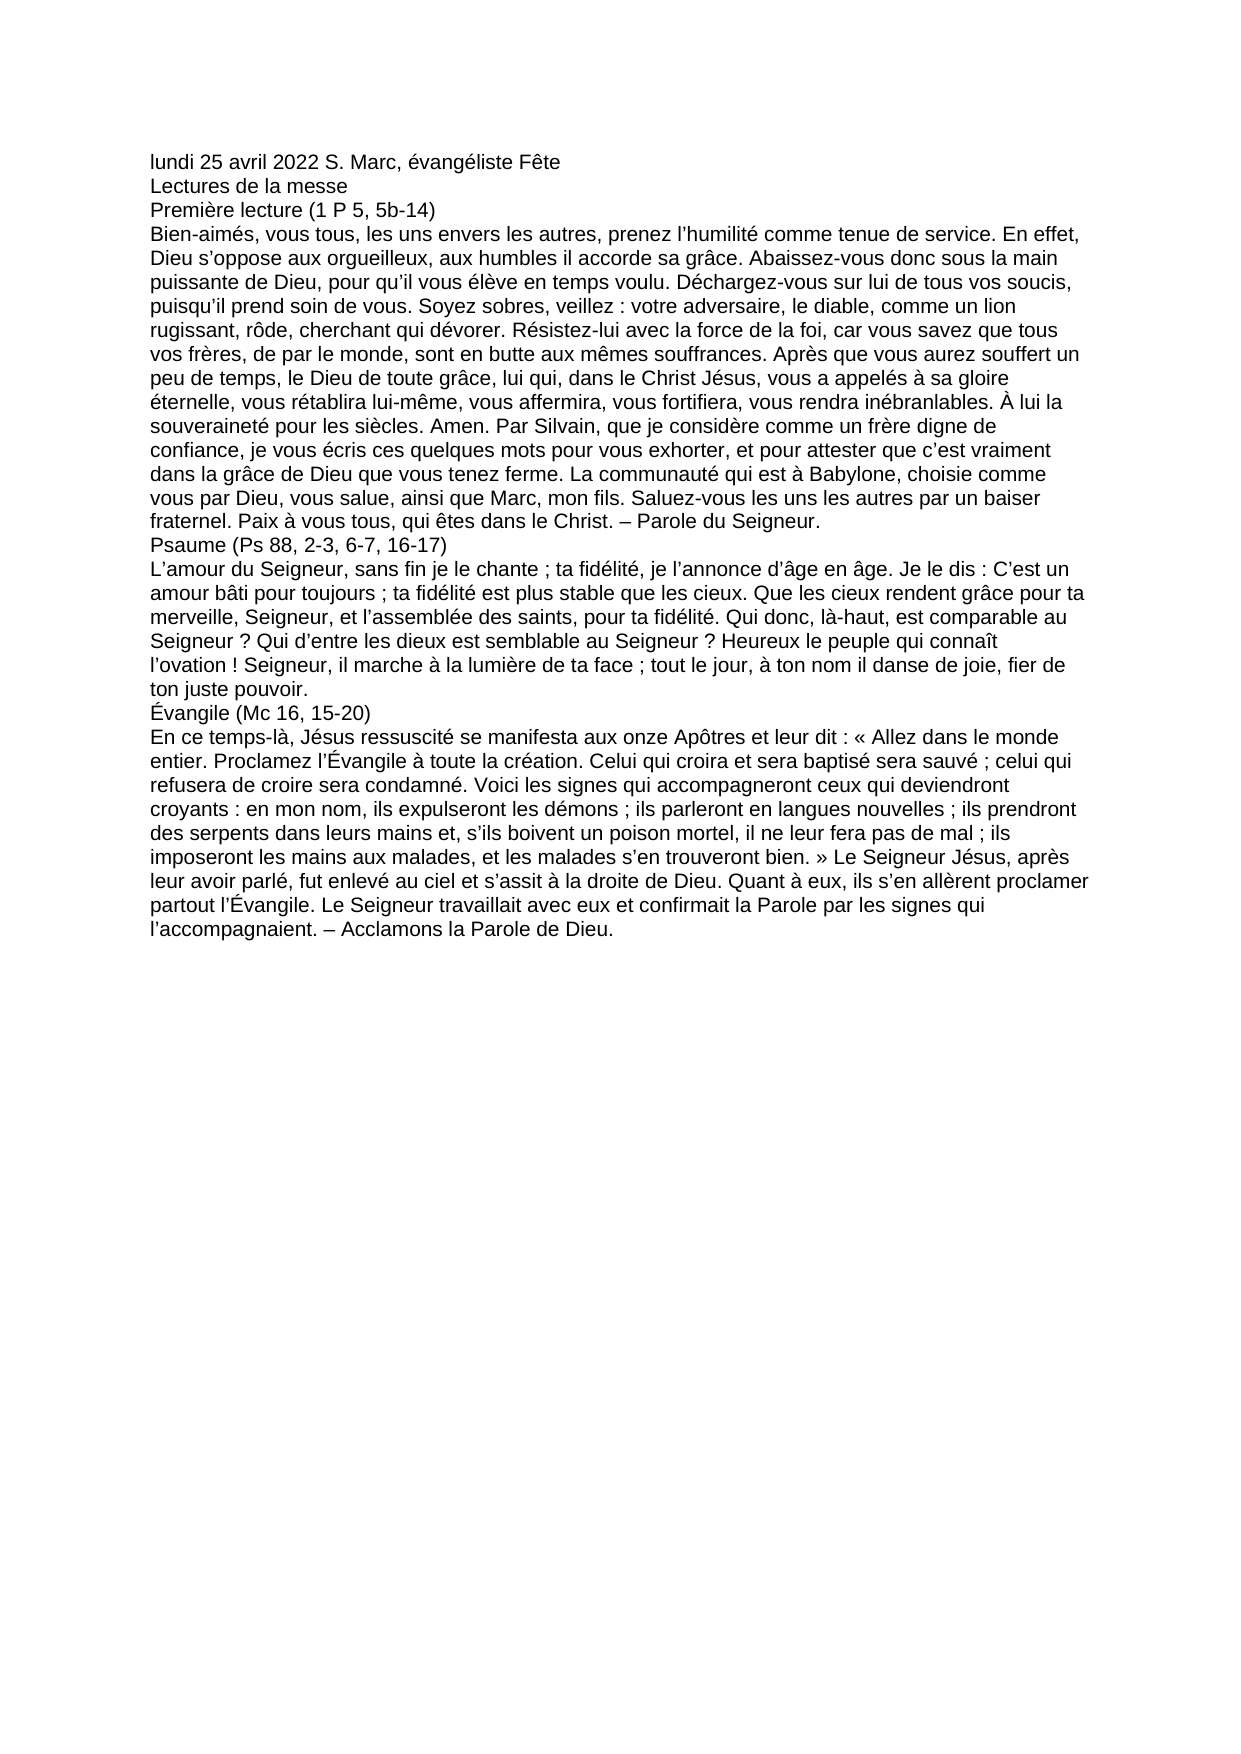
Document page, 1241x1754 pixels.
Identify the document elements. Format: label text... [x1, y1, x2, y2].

text L’amour du Seigneur, sans fin je le chante ; ta fidélité, je l’annonce d’âge en âge. Je le dis : C’est un amour bâti pour toujours ; ta fidélité est plus stable que les cieux. Que les cieux rendent grâce pour ta merveille, Seigneur, et l’assemblée des saints, pour ta fidélité. Qui donc, là-haut, est comparable au Seigneur ? Qui d’entre les dieux est semblable au Seigneur ? Heureux le peuple qui connaît l’ovation ! Seigneur, il marche à la lumière de ta face ; tout le jour, à ton nom il danse de joie, fier de ton juste pouvoir. [150, 557, 1090, 701]
text Bien-aimés, vous tous, les uns envers les autres, prenez l’humilité comme tenue de service. En effet, Dieu s’oppose aux orgueilleux, aux humbles il accorde sa grâce. Abaissez-vous donc sous la main puissante de Dieu, pour qu’il vous élève en temps voulu. Déchargez-vous sur lui de tous vos soucis, puisqu’il prend soin de vous. Soyez sobres, veillez : votre adversaire, le diable, comme un lion rugissant, rôde, cherchant qui dévorer. Résistez-lui avec la force de la foi, car vous savez que tous vos frères, de par le monde, sont en butte aux mêmes souffrances. Après que vous aurez souffert un peu de temps, le Dieu de toute grâce, lui qui, dans le Christ Jésus, vous a appelés à sa gloire éternelle, vous rétablira lui-même, vous affermira, vous fortifiera, vous rendra inébranlables. À lui la souveraineté pour les siècles. Amen. Par Silvain, que je considère comme un frère digne de confiance, je vous écris ces quelques mots pour vous exhorter, et pour attester que c’est vraiment dans la grâce de Dieu que vous tenez ferme. La communauté qui est à Babylone, choisie comme vous par Dieu, vous salue, ainsi que Marc, mon fils. Saluez-vous les uns les autres par un baiser fraternel. Paix à vous tous, qui êtes dans le Christ. – Parole du Seigneur. [150, 222, 1090, 533]
text En ce temps-là, Jésus ressuscité se manifesta aux onze Apôtres et leur dit : « Allez dans le monde entier. Proclamez l’Évangile à toute la création. Celui qui croira et sera baptisé sera sauvé ; celui qui refusera de croire sera condamné. Voici les signes qui accompagneront ceux qui deviendront croyants : en mon nom, ils expulseront les démons ; ils parleront en langues nouvelles ; ils prendront des serpents dans leurs mains et, s’ils boivent un poison mortel, il ne leur fera pas de mal ; ils imposeront les mains aux malades, et les malades s’en trouveront bien. » Le Seigneur Jésus, après leur avoir parlé, fut enlevé au ciel et s’assit à la droite de Dieu. Quant à eux, ils s’en allèrent proclamer partout l’Évangile. Le Seigneur travaillait avec eux et confirmait la Parole par les signes qui l’accompagnaient. – Acclamons la Parole de Dieu. [150, 725, 1090, 941]
